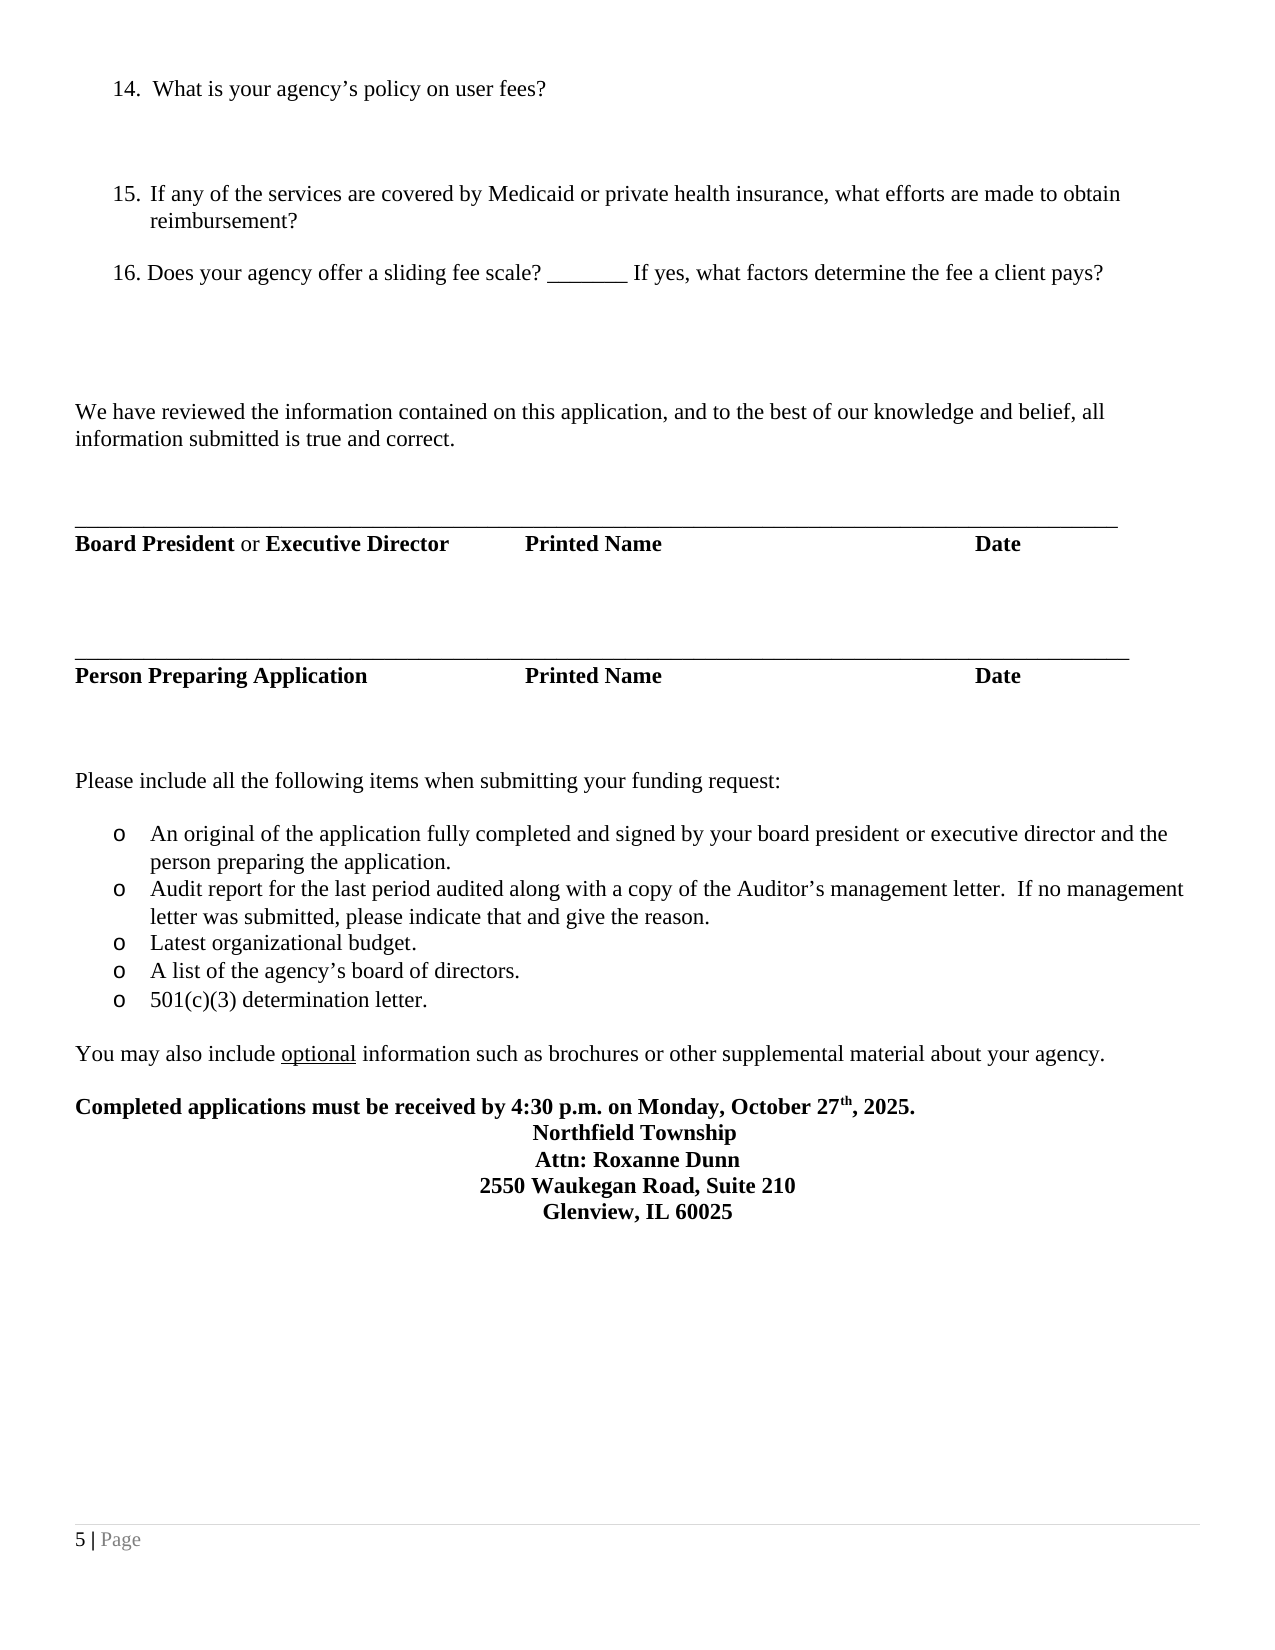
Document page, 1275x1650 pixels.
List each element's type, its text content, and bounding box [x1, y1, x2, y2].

text ____________________________________________________________________________________________ [75, 636, 1200, 662]
text You may also include optional information such as brochures or other supplemental material about your agency. [75, 1014, 1200, 1067]
list Latest organizational budget. [112, 929, 1200, 957]
list If any of the services are covered by Medicaid or private health insurance, what efforts are made to obtain reimbursement? [112, 180, 1200, 233]
text Completed applications must be received by 4:30 p.m. on Monday, October 27th, 2025. [75, 1067, 1200, 1119]
text 16. Does your agency offer a sliding fee scale? _______ If yes, what factors determine the fee a client pays? [112, 259, 1200, 286]
list A list of the agency’s board of directors. [112, 957, 1200, 986]
text Board President or Executive Director Printed Name Date [75, 530, 1200, 557]
text Person Preparing Application Printed Name Date [75, 662, 1200, 688]
list Audit report for the last period audited along with a copy of the Auditor’s management letter. If no management letter was submitted, please indicate that and give the reason. [112, 875, 1200, 929]
text We have reviewed the information contained on this application, and to the best of our knowledge and belief, all information submitted is true and correct. [75, 398, 1200, 451]
text Northfield Township Attn: Roxanne Dunn 2550 Waukegan Road, Suite 210 Glenview, IL 60025 [75, 1119, 1200, 1225]
text Please include all the following items when submitting your funding request: [75, 767, 1200, 794]
text 14. What is your agency’s policy on user fees? [75, 75, 1200, 101]
list 501(c)(3) determination letter. [112, 986, 1200, 1014]
text ___________________________________________________________________________________________ [75, 504, 1200, 530]
list An original of the application fully completed and signed by your board president or executive director and the person preparing the application. [112, 820, 1200, 875]
